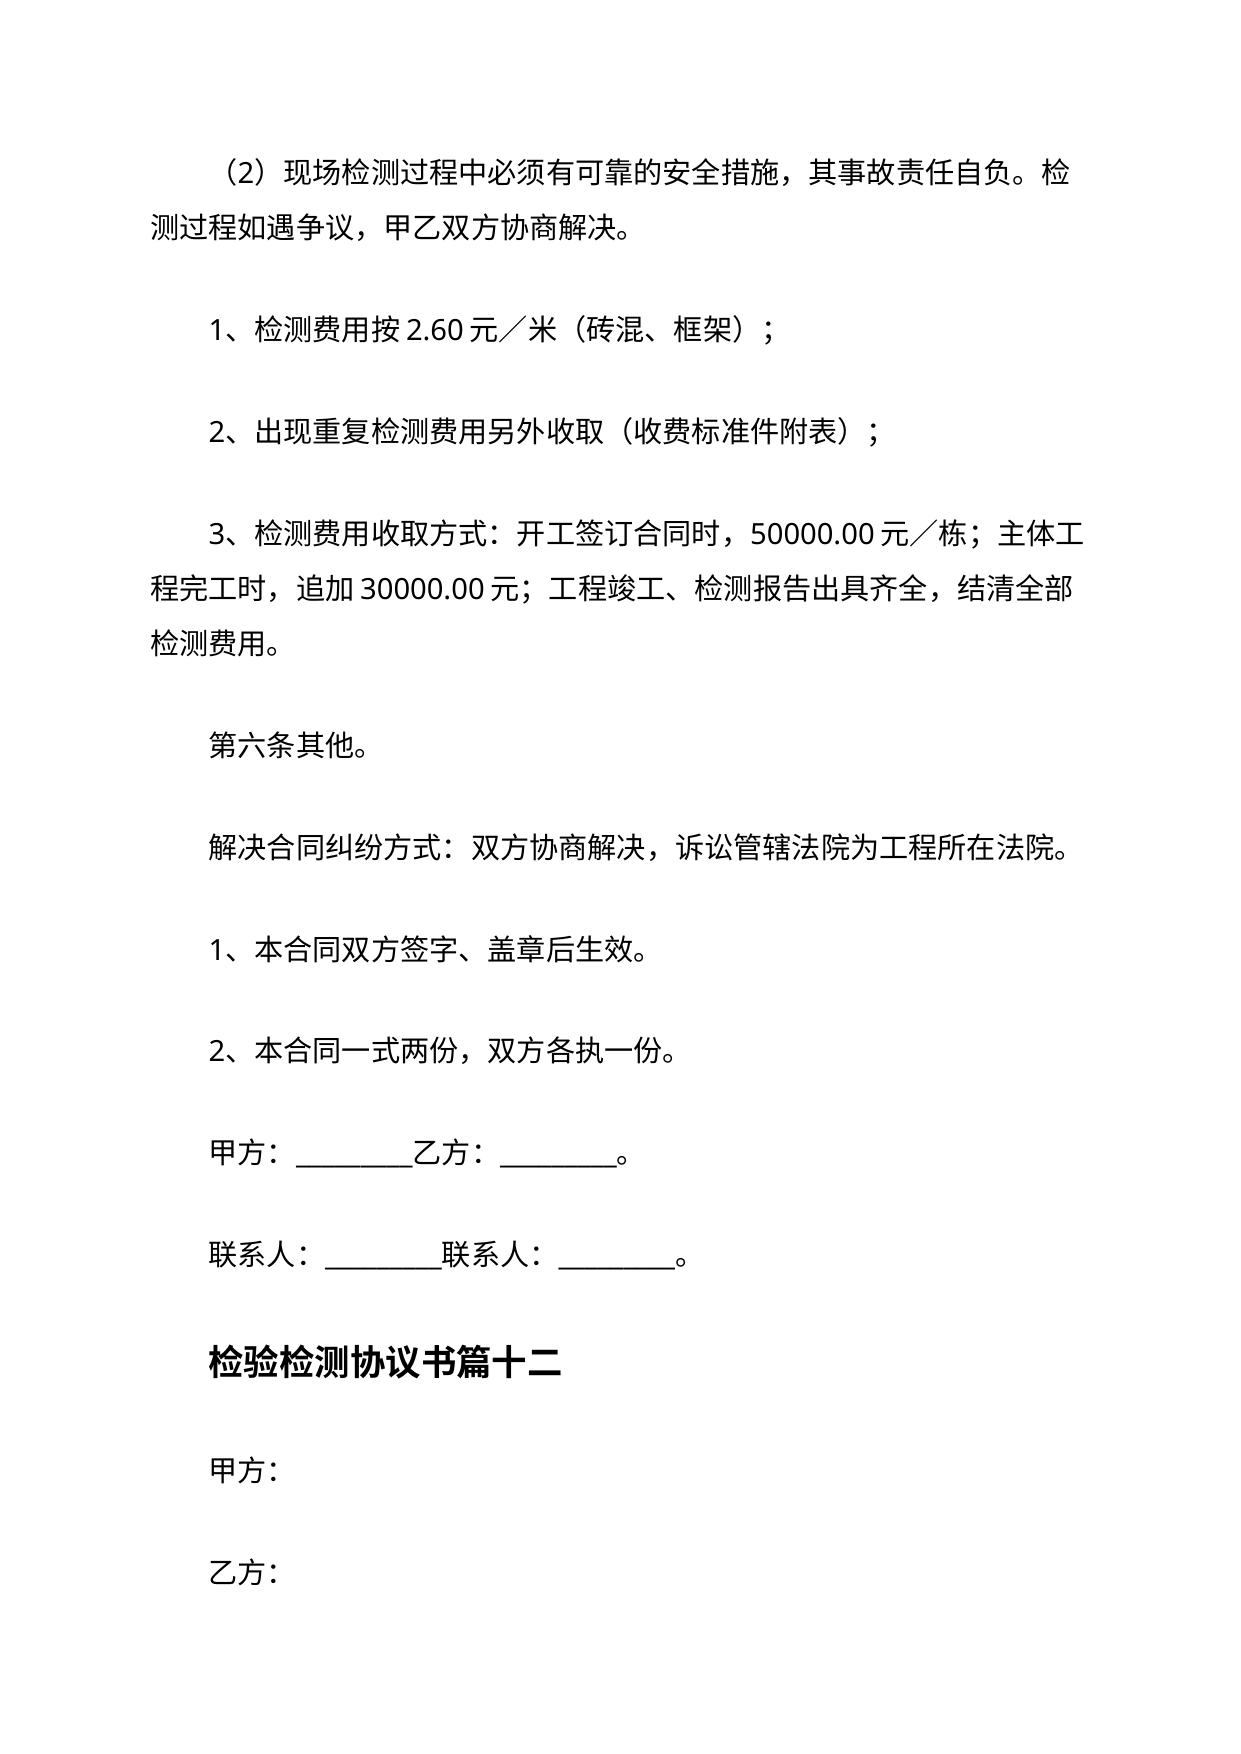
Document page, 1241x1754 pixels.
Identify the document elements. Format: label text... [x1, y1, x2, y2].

text 联系人：_________联系人：_________。 [150, 1232, 1090, 1274]
text 甲方： [150, 1447, 1090, 1490]
text 3、检测费用收取方式：开工签订合同时，50000.00元∕栋；主体工程完工时，追加30000.00元；工程竣工、检测报告出具齐全，结清全部检测费用。 [150, 511, 1090, 663]
text 解决合同纠纷方式：双方协商解决，诉讼管辖法院为工程所在法院。 [150, 824, 1090, 867]
text 检验检测协议书篇十二 [150, 1334, 1090, 1385]
text 2、出现重复检测费用另外收取（收费标准件附表）； [150, 409, 1090, 451]
text 1、本合同双方签字、盖章后生效。 [150, 926, 1090, 968]
text 乙方： [150, 1549, 1090, 1591]
text （2）现场检测过程中必须有可靠的安全措施，其事故责任自负。检测过程如遇争议，甲乙双方协商解决。 [150, 150, 1090, 247]
text 2、本合同一式两份，双方各执一份。 [150, 1028, 1090, 1070]
text 第六条其他。 [150, 722, 1090, 765]
text 1、检测费用按2.60元∕米（砖混、框架）； [150, 307, 1090, 349]
text 甲方：_________乙方：_________。 [150, 1130, 1090, 1172]
